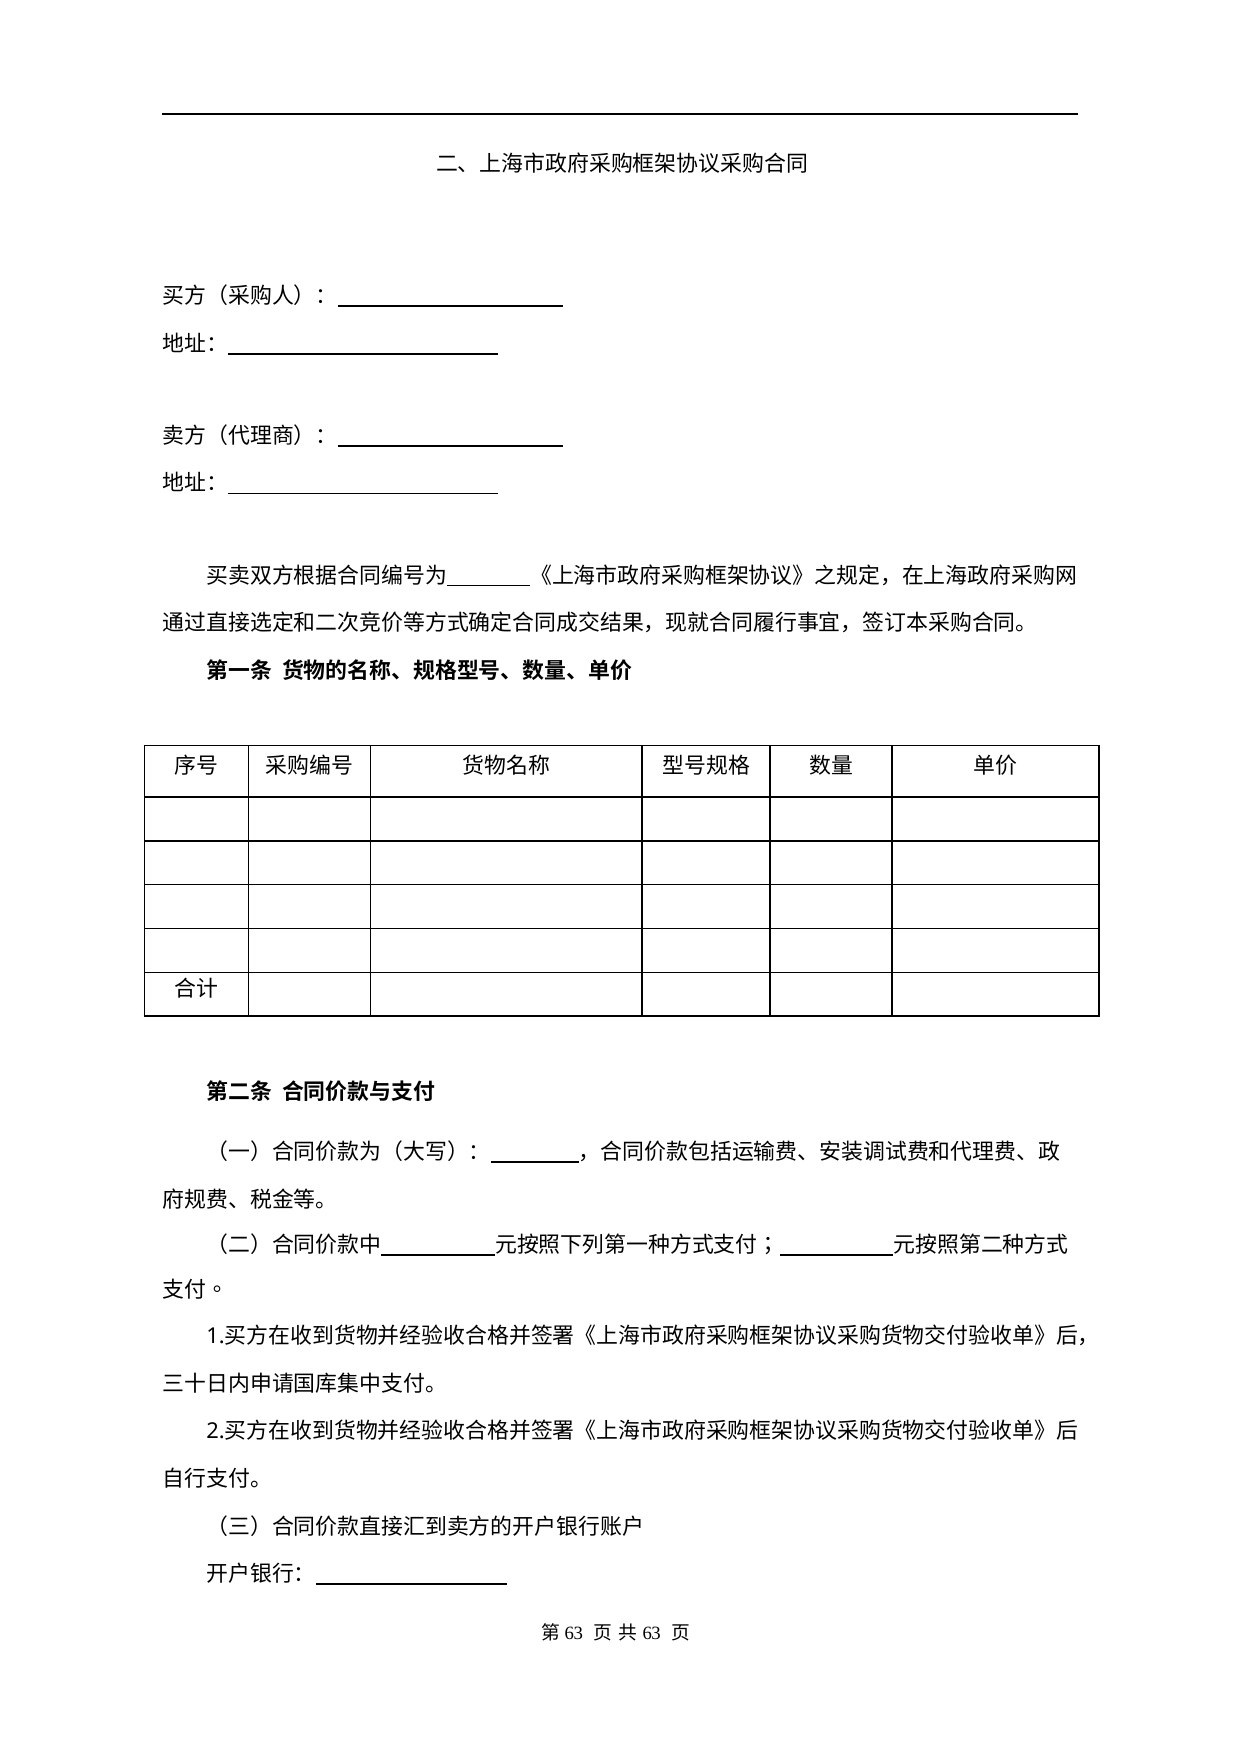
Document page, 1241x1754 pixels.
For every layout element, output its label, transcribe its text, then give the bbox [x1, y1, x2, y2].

text 买方（采购人）： [162, 278, 1081, 310]
table_cell [249, 973, 370, 1015]
table_cell [771, 929, 891, 971]
text 地址： [162, 465, 1081, 497]
table_cell [643, 885, 769, 928]
table_cell [249, 929, 370, 971]
table_cell [145, 842, 248, 884]
table_header 采购编号 [249, 746, 370, 796]
table_header 数量 [771, 746, 891, 796]
table_cell [249, 885, 370, 928]
table_cell [893, 842, 1098, 884]
text （三）合同价款直接汇到卖方的开户银行账户 [162, 1509, 1081, 1540]
text 二、上海市政府采购框架协议采购合同 [162, 146, 1081, 178]
text 地址： [162, 326, 1081, 357]
table_cell [771, 885, 891, 928]
table_cell [893, 929, 1098, 971]
table_cell [893, 973, 1098, 1015]
text 2.买方在收到货物并经验收合格并签署《上海市政府采购框架协议采购货物交付验收单》后自行支付。 [162, 1413, 1081, 1493]
text 第一条 货物的名称、规格型号、数量、单价 [162, 653, 1081, 684]
text 1.买方在收到货物并经验收合格并签署《上海市政府采购框架协议采购货物交付验收单》后，三十日内申请国库集中支付。 [162, 1318, 1081, 1398]
table_header 序号 [145, 746, 248, 796]
table_cell [643, 929, 769, 971]
table_header 型号规格 [643, 746, 769, 796]
table_cell [145, 929, 248, 971]
table_cell [249, 842, 370, 884]
table_cell [249, 798, 370, 840]
table_cell [371, 798, 641, 840]
table_cell 合计 [145, 973, 248, 1015]
text 买卖双方根据合同编号为 《上海市政府采购框架协议》之规定，在上海政府采购网通过直接选定和二次竞价等方式确定合同成交结果，现就合同履行事宜，签订本采购合同。 [162, 558, 1081, 637]
text 卖方（代理商）： [162, 418, 1081, 449]
table_cell [893, 885, 1098, 928]
table_cell [643, 842, 769, 884]
text 第二条 合同价款与支付 [162, 1074, 1081, 1106]
table_cell [771, 973, 891, 1015]
text 开户银行： [162, 1556, 1081, 1588]
text （一）合同价款为（大写）： ，合同价款包括运输费、安装调试费和代理费、政府规费、税金等。 [162, 1134, 1081, 1213]
table_cell [643, 798, 769, 840]
table_header 货物名称 [371, 746, 641, 796]
table_cell [771, 798, 891, 840]
table_header 单价 [893, 746, 1098, 796]
table_cell [371, 929, 641, 971]
table_cell [771, 842, 891, 884]
table_cell [371, 885, 641, 928]
table_cell [145, 885, 248, 928]
table_cell [145, 798, 248, 840]
table_cell [893, 798, 1098, 840]
table_cell [371, 973, 641, 1015]
table_cell [371, 842, 641, 884]
table_cell [643, 973, 769, 1015]
text （二）合同价款中 元按照下列第一种方式支付； 元按照第二种方式支付。 [162, 1229, 1081, 1303]
